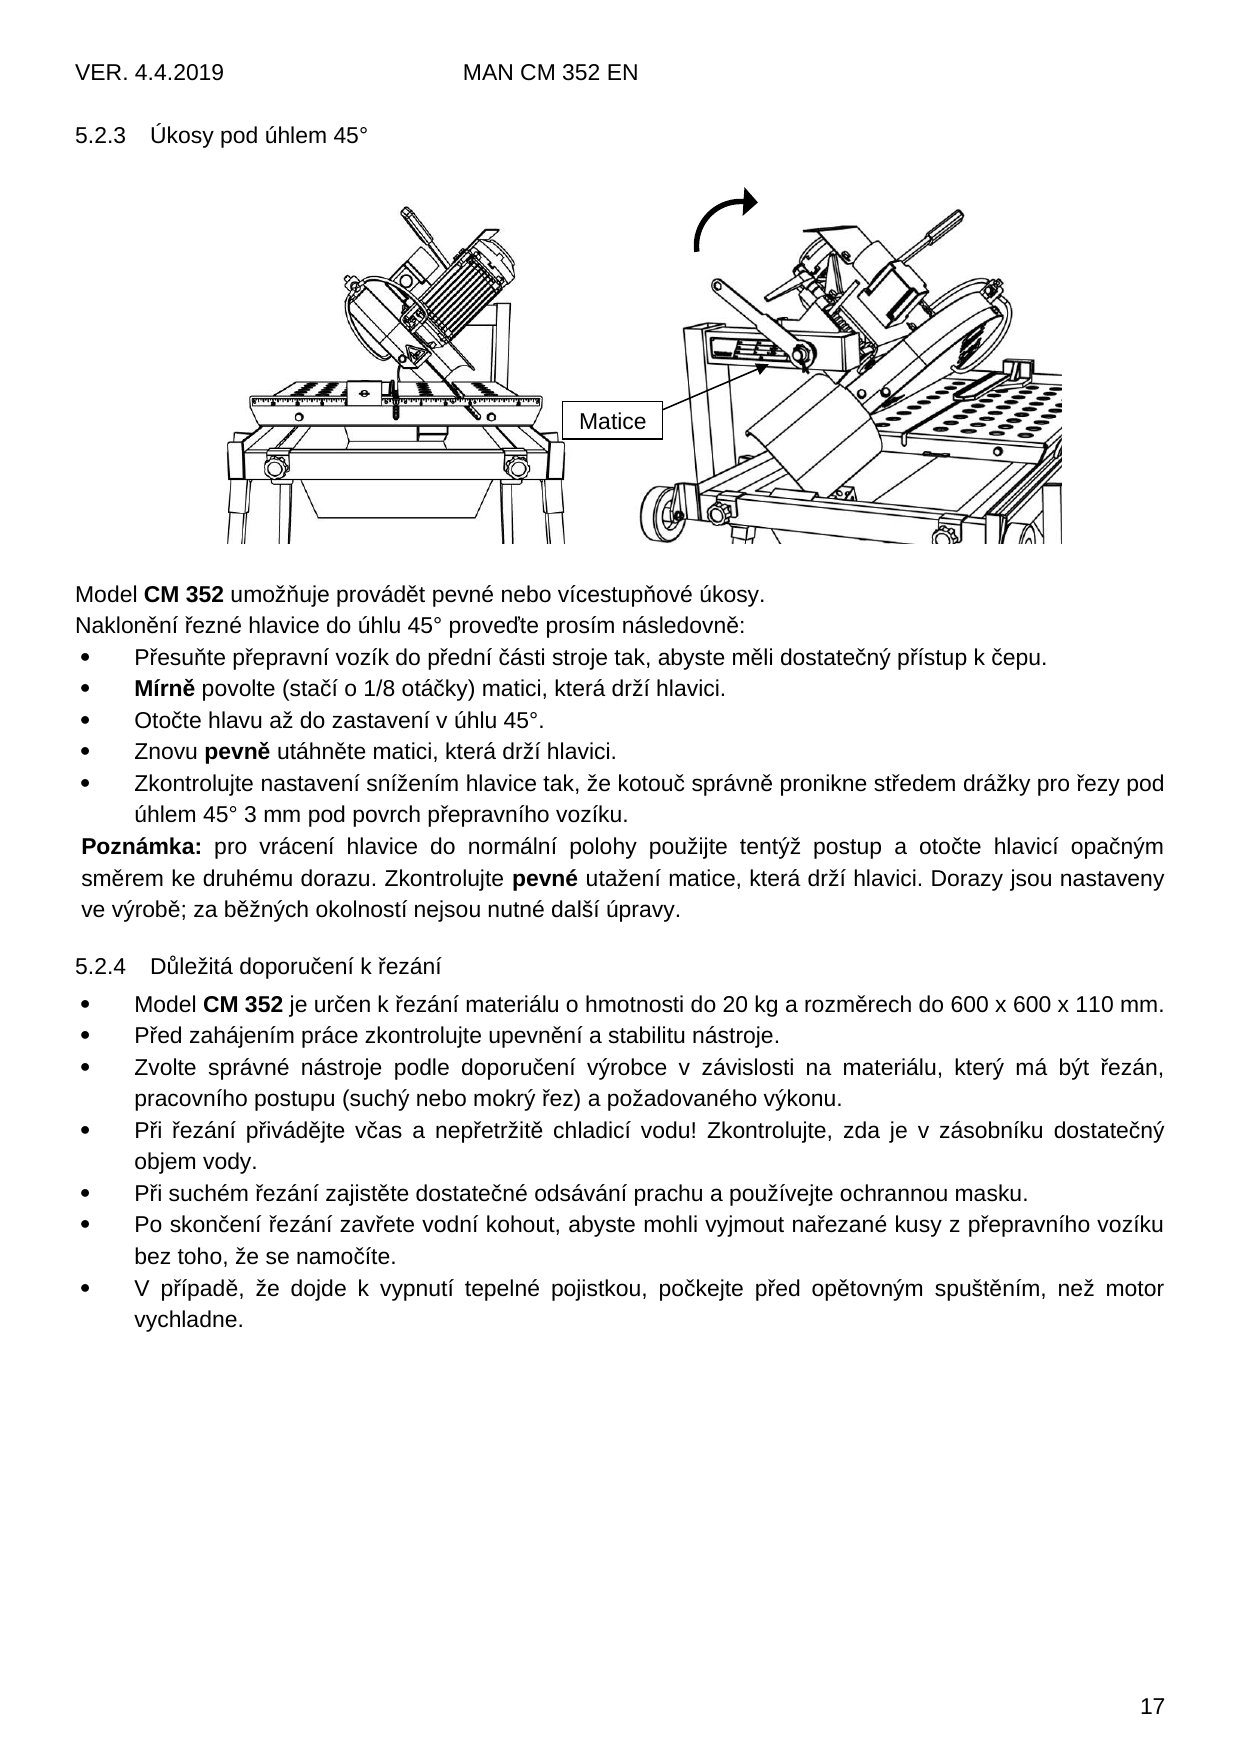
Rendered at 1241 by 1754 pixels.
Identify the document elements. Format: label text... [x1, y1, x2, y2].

list Zvolte správné nástroje podle doporučení výrobce v závislosti na materiálu, který má být řezán, pracovního postupu (suchý nebo mokrý řez) a požadovaného výkonu. [81, 1054, 1165, 1112]
list Zkontrolujte nastavení snížením hlavice tak, že kotouč správně pronikne středem drážky pro řezy pod úhlem 45° 3 mm pod povrch přepravního vozíku. [81, 770, 1165, 828]
text Poznámka: pro vrácení hlavice do normální polohy použijte tentýž postup a otočte hlavicí opačným směrem ke druhému dorazu. Zkontrolujte pevné utažení matice, která drží hlavici. Dorazy jsou nastaveny ve výrobě; za běžných okolností nejsou nutné další úpravy. [81, 833, 1165, 922]
list Mírně povolte (stačí o 1/8 otáčky) matici, která drží hlavici. [81, 675, 1165, 702]
list Po skončení řezání zavřete vodní kohout, abyste mohli vyjmout nařezané kusy z přepravního vozíku bez toho, že se namočíte. [81, 1211, 1165, 1269]
list Znovu pevně utáhněte matici, která drží hlavici. [81, 738, 1165, 765]
text Naklonění řezné hlavice do úhlu 45° proveďte prosím následovně: [75, 612, 1165, 638]
subtitle Důležitá doporučení k řezání [75, 953, 1165, 979]
subtitle Úkosy pod úhlem 45° [75, 122, 1165, 148]
list Při řezání přivádějte včas a nepřetržitě chladicí vodu! Zkontrolujte, zda je v zásobníku dostatečný objem vody. [81, 1117, 1165, 1175]
list V případě, že dojde k vypnutí tepelné pojistkou, počkejte před opětovným spuštěním, než motor vychladne. [81, 1274, 1165, 1332]
list Model CM 352 je určen k řezání materiálu o hmotnosti do 20 kg a rozměrech do 600 x 600 x 110 mm. [81, 991, 1165, 1017]
list Před zahájením práce zkontrolujte upevnění a stabilitu nástroje. [81, 1022, 1165, 1048]
list Otočte hlavu až do zastavení v úhlu 45°. [81, 707, 1165, 733]
picture [178, 191, 629, 544]
list Při suchém řezání zajistěte dostatečné odsávání prachu a používejte ochrannou masku. [81, 1180, 1165, 1206]
text Model CM 352 umožňuje provádět pevné nebo vícestupňové úkosy. [75, 581, 1165, 607]
list Přesuňte přepravní vozík do přední části stroje tak, abyste měli dostatečný přístup k čepu. [81, 644, 1165, 670]
picture [634, 191, 1062, 544]
